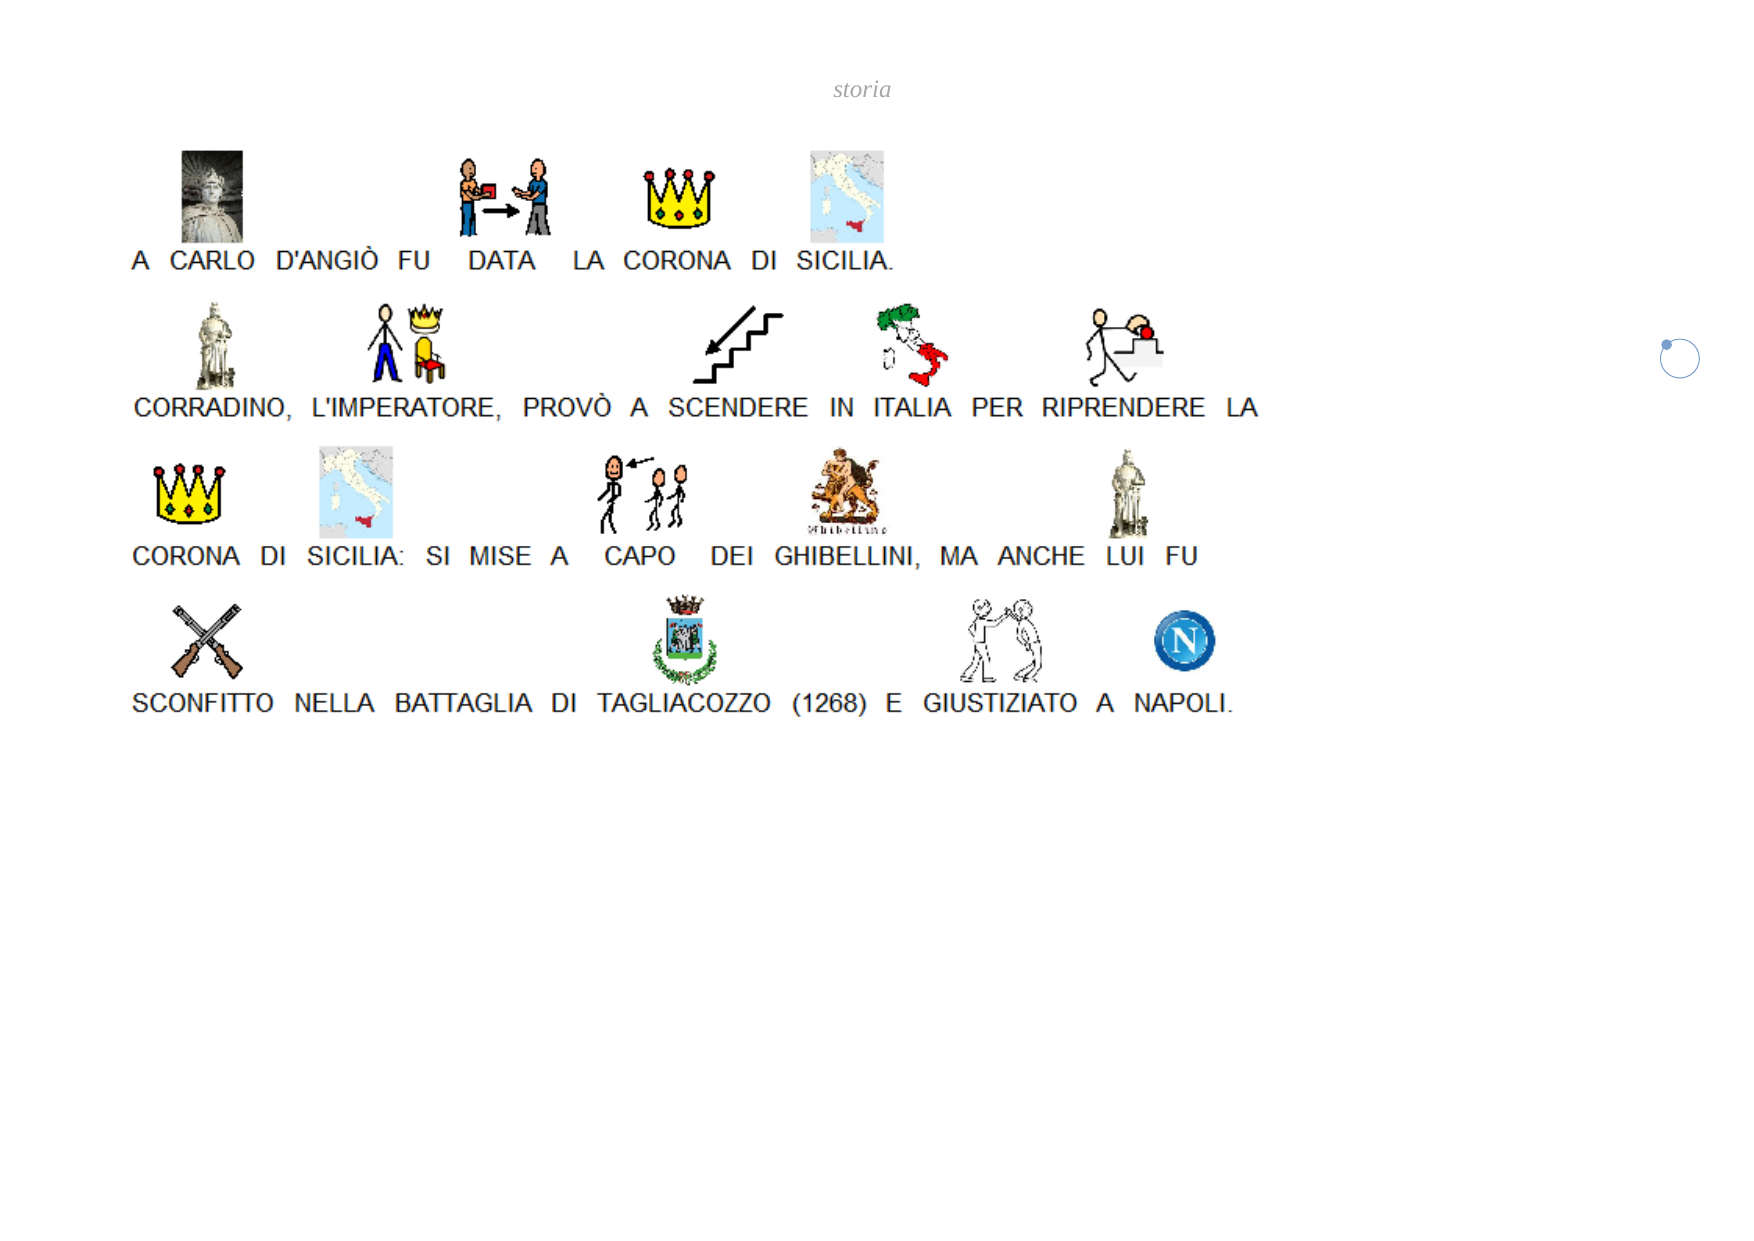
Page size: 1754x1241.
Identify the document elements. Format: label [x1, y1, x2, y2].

picture [118, 140, 1350, 731]
